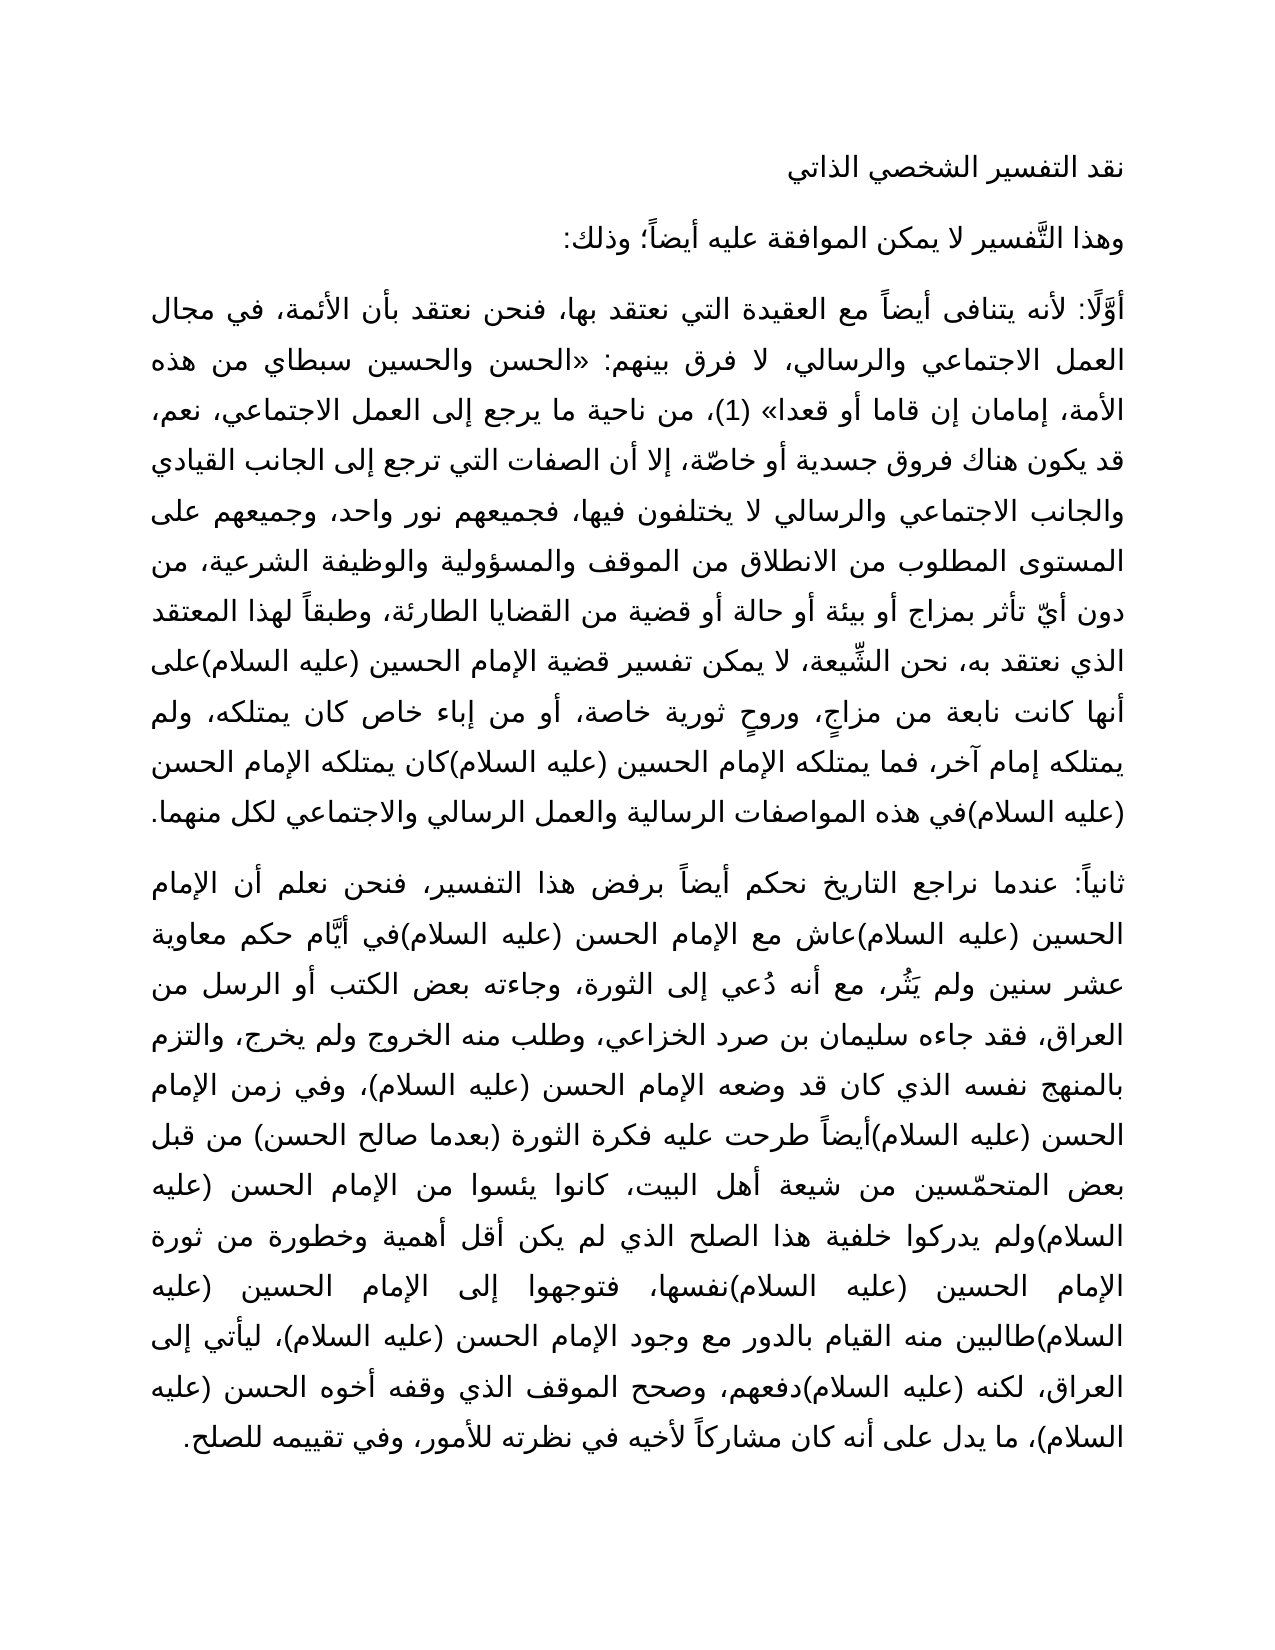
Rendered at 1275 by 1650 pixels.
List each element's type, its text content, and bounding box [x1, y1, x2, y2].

text ثانياً: عندما نراجع التاريخ نحكم أيضاً برفض هذا التفسير، فنحن نعلم أن الإمام الحسين (عليه السلام)عاش مع الإمام الحسن (عليه السلام)في أيَّام حكم معاوية عشر سنين ولم يَثُر، مع أنه دُعي إلى الثورة، وجاءته بعض الكتب أو الرسل من العراق، فقد جاءه سليمان بن صرد الخزاعي، وطلب منه الخروج ولم يخرج، والتزم بالمنهج نفسه الذي كان قد وضعه الإمام الحسن (عليه السلام)، وفي زمن الإمام الحسن (عليه السلام)أيضاً طرحت عليه فكرة الثورة (بعدما صالح الحسن) من قبل بعض المتحمّسين من شيعة أهل البيت، كانوا يئسوا من الإمام الحسن (عليه السلام)ولم يدركوا خلفية هذا الصلح الذي لم يكن أقل أهمية وخطورة من ثورة الإمام الحسين (عليه السلام)نفسها، فتوجهوا إلى الإمام الحسين (عليه السلام)طالبين منه القيام بالدور مع وجود الإمام الحسن (عليه السلام)، ليأتي إلى العراق، لكنه (عليه السلام)دفعهم، وصحح الموقف الذي وقفه أخوه الحسن (عليه السلام)، ما يدل على أنه كان مشاركاً لأخيه في نظرته للأمور، وفي تقييمه للصلح. [150, 867, 1125, 1453]
text وهذا التَّفسير لا يمكن الموافقة عليه أيضاً؛ وذلك: [150, 221, 1125, 255]
text نقد التفسير الشخصي الذاتي [150, 150, 1125, 183]
text أوَّلًا: لأنه يتنافى أيضاً مع العقيدة التي نعتقد بها، فنحن نعتقد بأن الأئمة، في مجال العمل الاجتماعي والرسالي، لا فرق بينهم: «الحسن والحسين سبطاي من هذه الأمة، إمامان إن قاما أو قعدا» (1)، من ناحية ما يرجع إلى العمل الاجتماعي، نعم، قد يكون هناك فروق جسدية أو خاصّة، إلا أن الصفات التي ترجع إلى الجانب القيادي والجانب الاجتماعي والرسالي لا يختلفون فيها، فجميعهم نور واحد، وجميعهم على المستوى المطلوب من الانطلاق من الموقف والمسؤولية والوظيفة الشرعية، من دون أيّ تأثر بمزاج أو بيئة أو حالة أو قضية من القضايا الطارئة، وطبقاً لهذا المعتقد الذي نعتقد به، نحن الشِّيعة، لا يمكن تفسير قضية الإمام الحسين (عليه السلام)على أنها كانت نابعة من مزاجٍ، وروحٍ ثورية خاصة، أو من إباء خاص كان يمتلكه، ولم يمتلكه إمام آخر، فما يمتلكه الإمام الحسين (عليه السلام)كان يمتلكه الإمام الحسن (عليه السلام)في هذه المواصفات الرسالية والعمل الرسالي والاجتماعي لكل منهما. [150, 292, 1125, 829]
